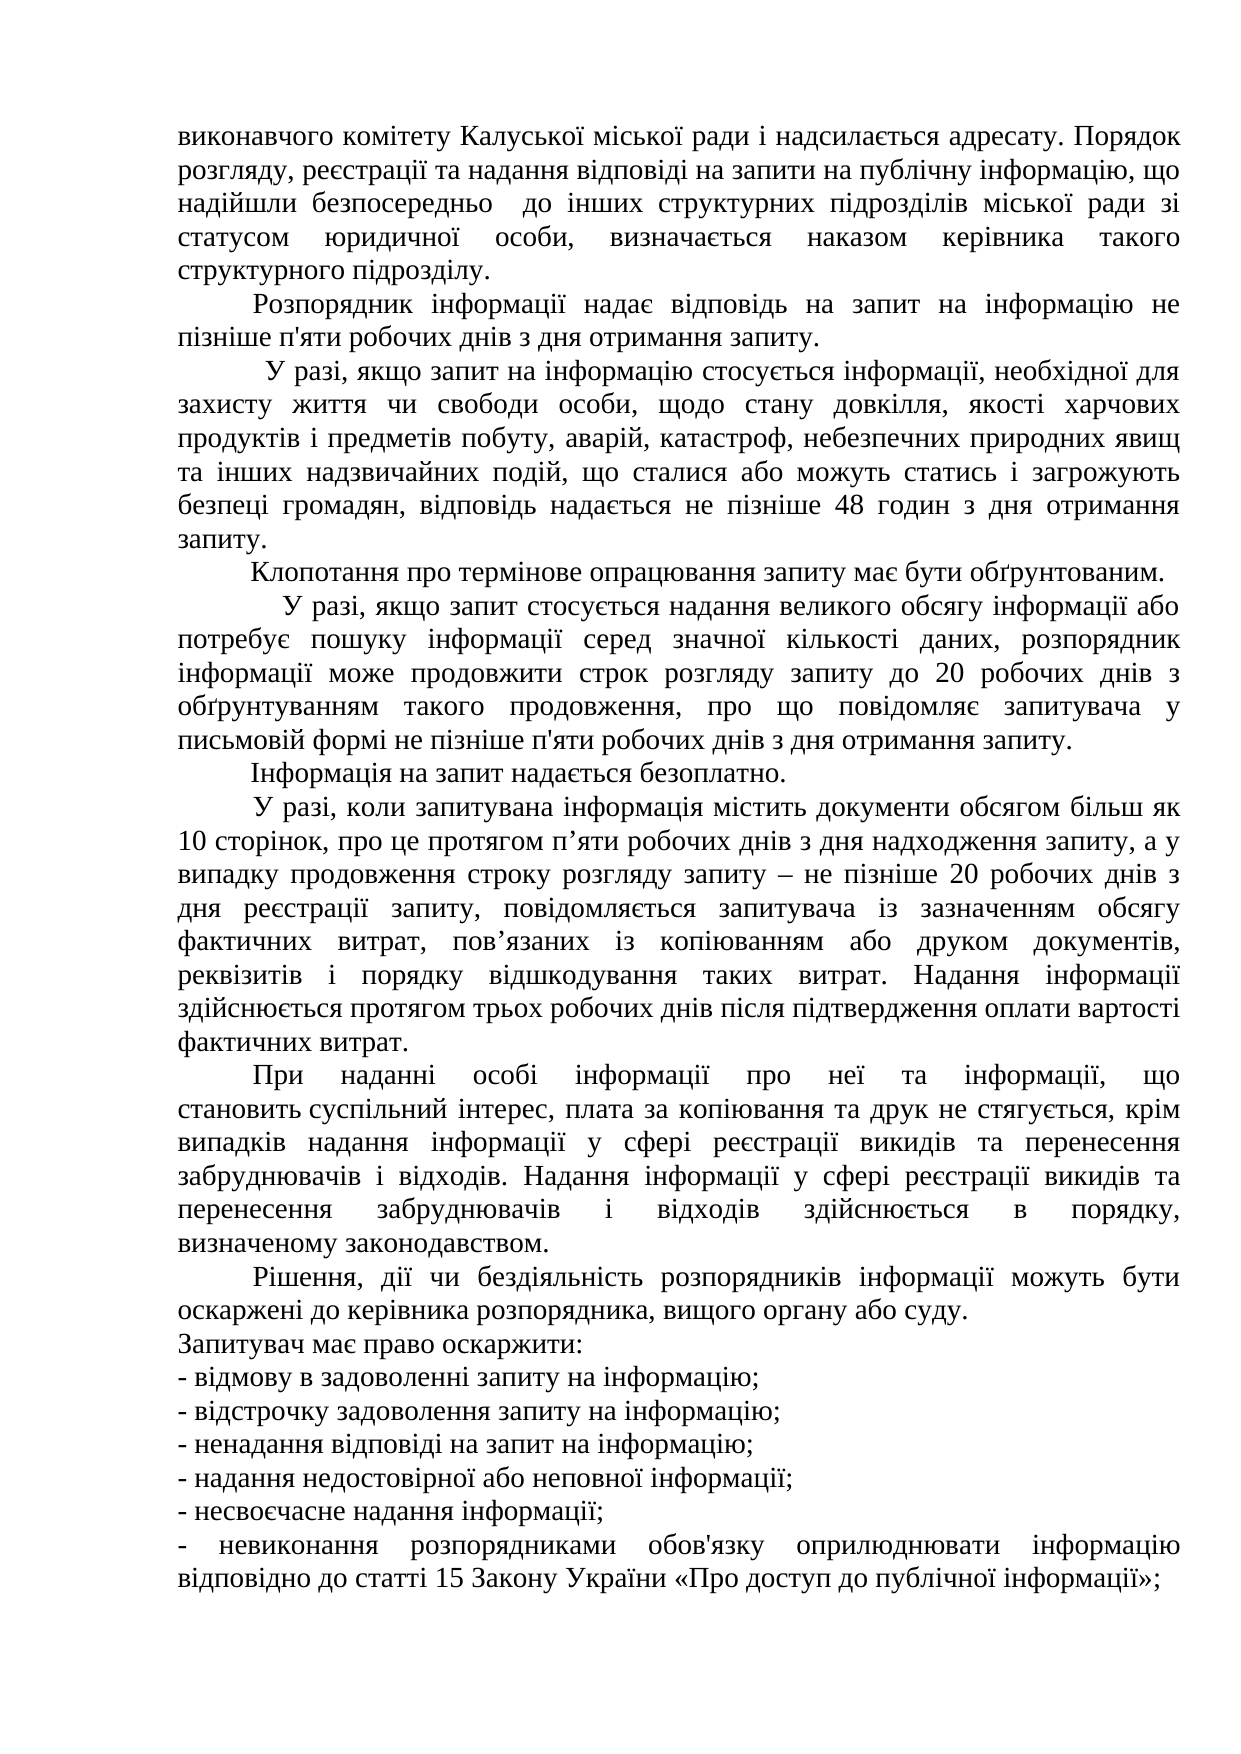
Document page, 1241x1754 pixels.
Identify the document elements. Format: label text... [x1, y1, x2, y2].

text При наданні особі інформації про неї та інформації, що становить суспільний інтерес, плата за копіювання та друк не стягується, крім випадків надання інформації у сфері реєстрації викидів та перенесення забруднювачів і відходів. Надання інформації у сфері реєстрації викидів та перенесення забруднювачів і відходів здійснюється в порядку, визначеному законодавством. [177, 1057, 1181, 1091]
text Рішення, дії чи бездіяльність розпорядників інформації можуть бути оскаржені до керівника розпорядника, вищого органу або суду. [177, 1259, 1181, 1326]
text - відмову в задоволенні запиту на інформацію; [177, 1359, 1181, 1393]
text - несвоєчасне надання інформації; [177, 1493, 1181, 1527]
text При наданні особі інформації про неї та інформації, що становить суспільний інтерес, плата за копіювання та друк не стягується, крім випадків надання інформації у сфері реєстрації викидів та перенесення забруднювачів і відходів. Надання інформації у сфері реєстрації викидів та перенесення забруднювачів і відходів здійснюється в порядку, визначеному законодавством. [345, 1225, 1181, 1259]
text Інформація на запит надається безоплатно. [177, 756, 1181, 789]
text - ненадання відповіді на запит на інформацію; [177, 1426, 1181, 1460]
text - надання недостовірної або неповної інформації; [177, 1460, 1181, 1493]
text Запитувач має право оскаржити: [177, 1326, 1181, 1359]
text При наданні особі інформації про неї та інформації, що становить суспільний інтерес, плата за копіювання та друк не стягується, крім випадків надання інформації у сфері реєстрації викидів та перенесення забруднювачів і відходів. Надання інформації у сфері реєстрації викидів та перенесення забруднювачів і відходів здійснюється в порядку, визначеному законодавством. [177, 1091, 1181, 1125]
text У разі, коли запитувана інформація містить документи обсягом більш як 10 сторінок, про це протягом п’яти робочих днів з дня надходження запиту, а у випадку продовження строку розгляду запиту – не пізніше 20 робочих днів з дня реєстрації запиту, повідомляється запитувача із зазначенням обсягу фактичних витрат, пов’язаних із копіюванням або друком документів, реквізитів і порядку відшкодування таких витрат. Надання інформації здійснюється протягом трьох робочих днів після підтвердження оплати вартості фактичних витрат. [177, 789, 1181, 1057]
text - невиконання розпорядниками обов'язку оприлюднювати інформацію відповідно до статті 15 Закону України «Про доступ до публічної інформації»; [177, 1527, 1181, 1594]
text У разі, якщо запит на інформацію стосується інформації, необхідної для захисту життя чи свободи особи, щодо стану довкілля, якості харчових продуктів і предметів побуту, аварій, катастроф, небезпечних природних явищ та інших надзвичайних подій, що сталися або можуть статись і загрожують безпеці громадян, відповідь надається не пізніше 48 годин з дня отримання запиту. [177, 353, 1181, 554]
text - відстрочку задоволення запиту на інформацію; [177, 1393, 1181, 1426]
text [177, 118, 1181, 286]
text Клопотання про термінове опрацювання запиту має бути обґрунтованим. [177, 554, 1181, 588]
text У разі, якщо запит стосується надання великого обсягу інформації або потребує пошуку інформації серед значної кількості даних, розпорядник інформації може продовжити строк розгляду запиту до 20 робочих днів з обґрунтуванням такого продовження, про що повідомляє запитувача у письмовій формі не пізніше п'яти робочих днів з дня отримання запиту. [177, 588, 1181, 756]
text Розпорядник інформації надає відповідь на запит на інформацію не пізніше п'яти робочих днів з дня отримання запиту. [177, 286, 1181, 353]
